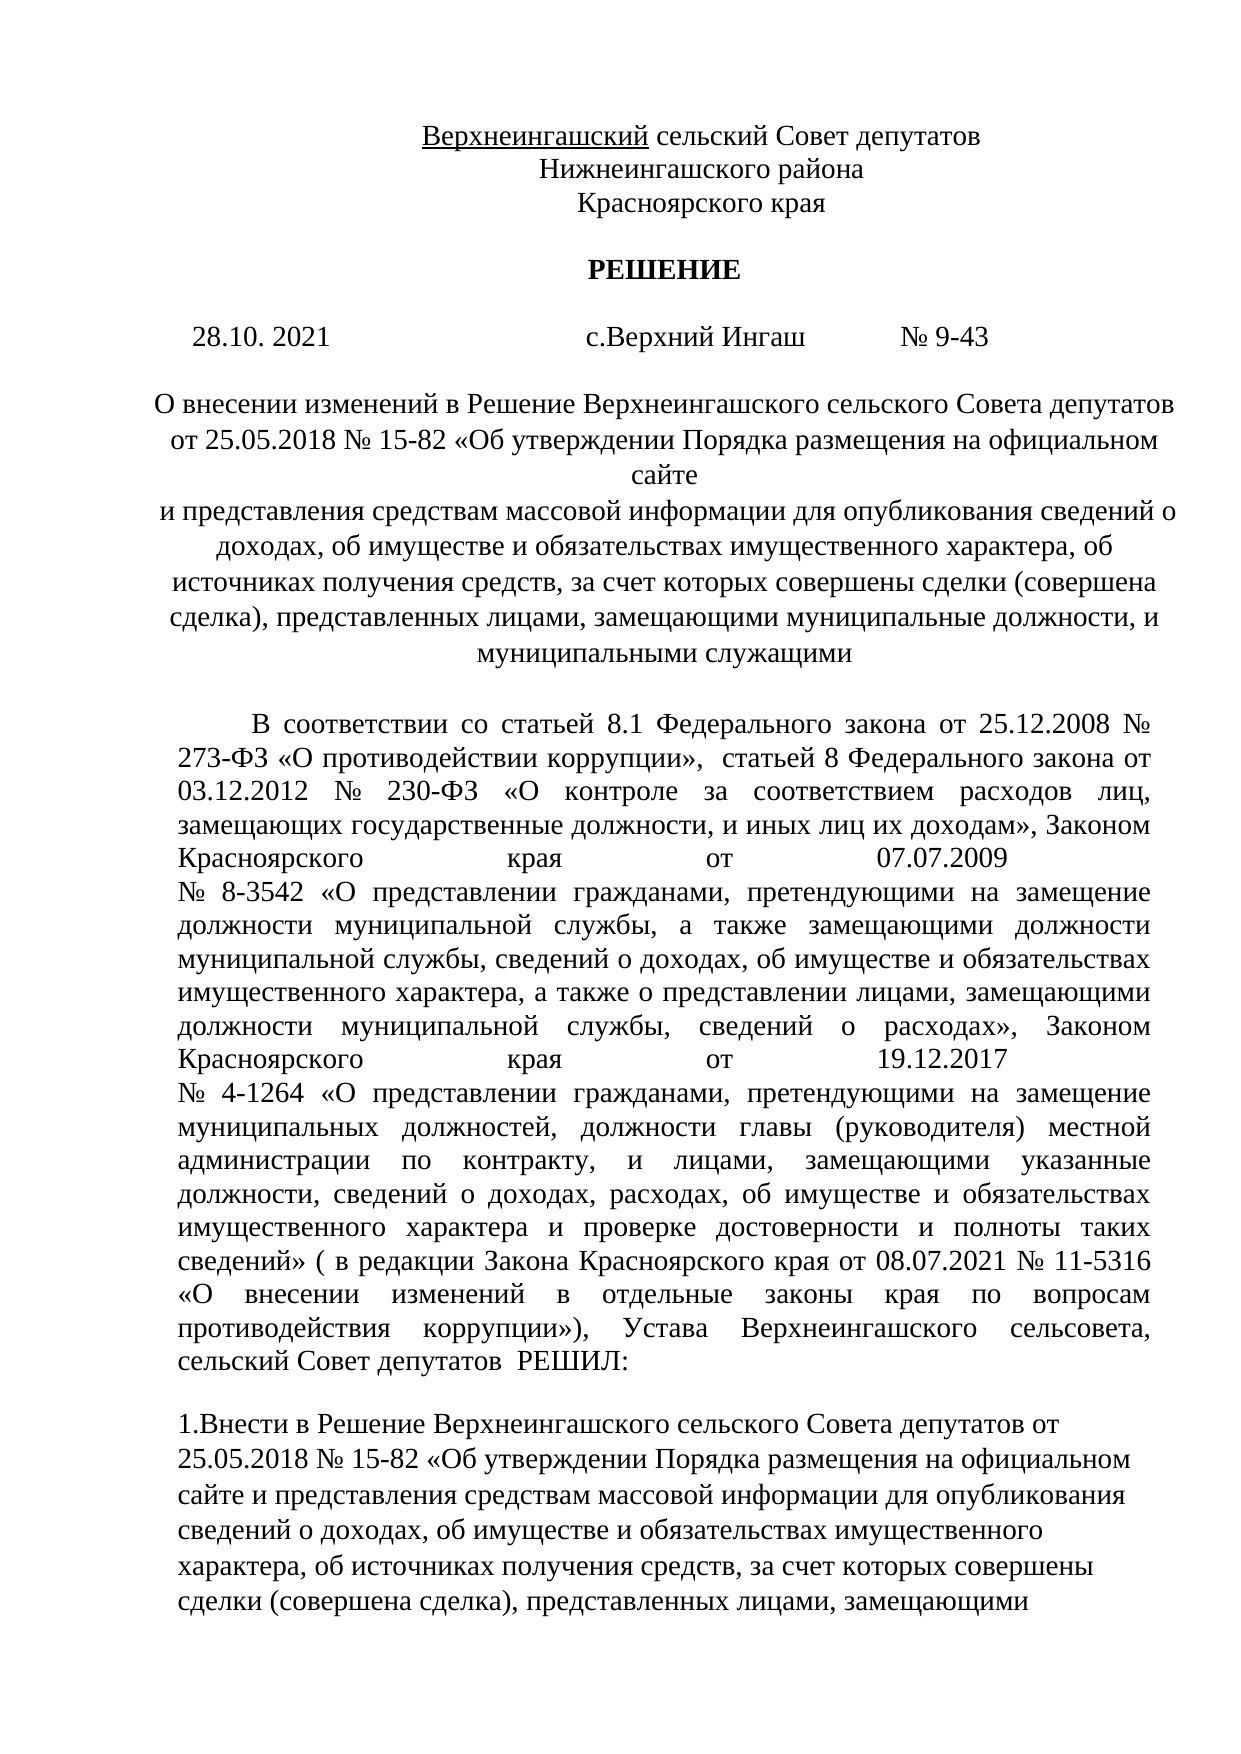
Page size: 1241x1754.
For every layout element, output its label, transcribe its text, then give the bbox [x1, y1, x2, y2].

text Верхнеингашский сельский Совет депутатов [177, 118, 1152, 152]
text Красноярского края [177, 185, 1152, 219]
text 28.10. 2021 с.Верхний Ингаш № 9-43 [177, 319, 1152, 353]
text В соответствии со статьей 8.1 Федерального закона от 25.12.2008 № 273-ФЗ «О противодействии коррупции», статьей 8 Федерального закона от 03.12.2012 № 230-ФЗ «О контроле за соответствием расходов лиц, замещающих государственные должности, и иных лиц их доходам», Законом Красноярского края от 07.07.2009 № 8-3542 «О представлении гражданами, претендующими на замещение должности муниципальной службы, а также замещающими должности муниципальной службы, сведений о доходах, об имуществе и обязательствах имущественного характера, а также о представлении лицами, замещающими должности муниципальной службы, сведений о расходах», Законом Красноярского края от 19.12.2017 № 4-1264 «О представлении гражданами, претендующими на замещение муниципальных должностей, должности главы (руководителя) местной администрации по контракту, и лицами, замещающими указанные должности, сведений о доходах, расходах, об имуществе и обязательствах имущественного характера и проверке достоверности и полноты таких сведений» ( в редакции Закона Красноярского края от 08.07.2021 № 11-5316 «О внесении изменений в отдельные законы края по вопросам противодействия коррупции»), Устава Верхнеингашского сельсовета, сельский Совет депутатов РЕШИЛ: [177, 706, 1152, 1377]
table_header О внесении изменений в Решение Верхнеингашского сельского Совета депутатов от 25.05.2018 № 15-82 «Об утверждении Порядка размещения на официальном сайте и представления средствам массовой информации для опубликования сведений о доходах, об имуществе и обязательствах имущественного характера, об источниках получения средств, за счет которых совершены сделки (совершена сделка), представленных лицами, замещающими муниципальные должности, и муниципальными служащими [140, 386, 1188, 706]
text Нижнеингашского района [177, 152, 1152, 185]
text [177, 1512, 1152, 1617]
text 1.Внести в Решение Верхнеингашского сельского Совета депутатов от 25.05.2018 № 15-82 «Об утверждении Порядка размещения на официальном сайте и представления средствам массовой информации для опубликования [177, 1406, 1152, 1510]
text РЕШЕНИЕ [177, 252, 1152, 286]
